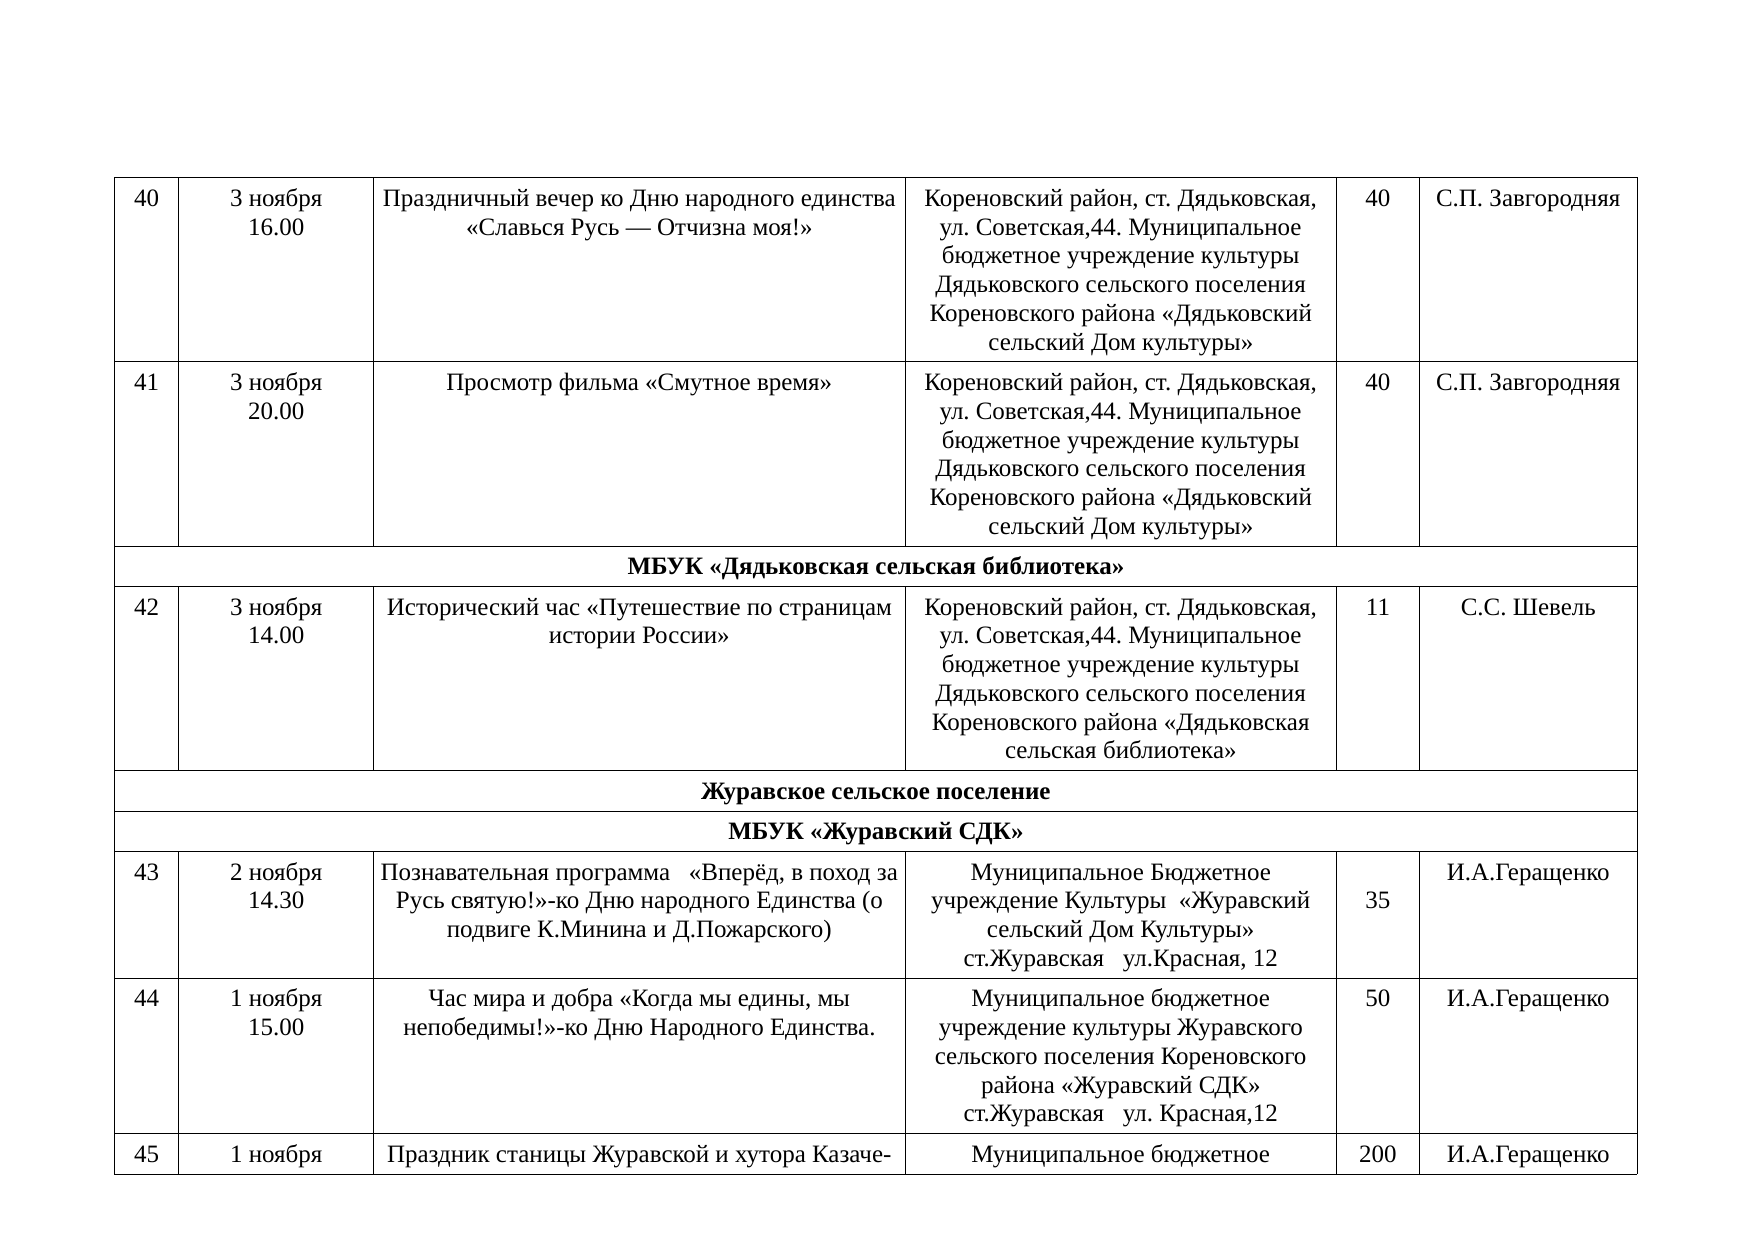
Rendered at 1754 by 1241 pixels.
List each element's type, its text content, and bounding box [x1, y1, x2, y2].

table_cell 42 [115, 587, 178, 770]
table_cell 40 [1337, 362, 1419, 546]
table_cell Познавательная программа «Вперёд, в поход за Русь святую!»-ко Дню народного Единства (о подвиге К.Минина и Д.Пожарского) [374, 852, 905, 978]
table_cell Кореновский район, ст. Дядьковская, ул. Советская,44. Муниципальное бюджетное учреждение культуры Дядьковского сельского поселения Кореновского района «Дядьковский сельский Дом культуры» [906, 178, 1336, 361]
table_cell 200 [1337, 1134, 1419, 1173]
table_cell Просмотр фильма «Смутное время» [374, 362, 905, 546]
table_cell 1 ноября 15.00 [179, 979, 373, 1133]
table_cell МБУК «Журавский СДК» [115, 812, 1637, 851]
table_cell 43 [115, 852, 178, 978]
table_cell Кореновский район, ст. Дядьковская, ул. Советская,44. Муниципальное бюджетное учреждение культуры Дядьковского сельского поселения Кореновского района «Дядьковская сельская библиотека» [906, 587, 1336, 770]
table_cell Час мира и добра «Когда мы едины, мы непобедимы!»-ко Дню Народного Единства. [374, 979, 905, 1133]
table_cell 3 ноября 16.00 [179, 178, 373, 361]
table_cell 1 ноября 19.00 [179, 1134, 373, 1173]
table_cell 41 [115, 362, 178, 546]
table_cell И.А.Геращенко [1420, 1134, 1637, 1173]
table_cell С.П. Завгородняя [1420, 178, 1637, 361]
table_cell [374, 1134, 905, 1173]
table_cell 45 [115, 1134, 178, 1173]
table_cell 3 ноября 20.00 [179, 362, 373, 546]
table_cell Праздничный вечер ко Дню народного единства «Славься Русь — Отчизна моя!» [374, 178, 905, 361]
table_cell 50 [1337, 979, 1419, 1133]
table_cell Исторический час «Путешествие по страницам истории России» [374, 587, 905, 770]
table_cell 44 [115, 979, 178, 1133]
table_cell 35 [1337, 852, 1419, 978]
table_cell Журавское сельское поселение [115, 771, 1637, 811]
table_cell 40 [1337, 178, 1419, 361]
table_cell 40 [115, 178, 178, 361]
table_cell С.С. Шевель [1420, 587, 1637, 770]
table_cell 3 ноября 14.00 [179, 587, 373, 770]
table_cell И.А.Геращенко [1420, 852, 1637, 978]
table_cell С.П. Завгородняя [1420, 362, 1637, 546]
table_cell МБУК «Дядьковская сельская библиотека» [115, 547, 1637, 586]
table_cell Кореновский район, ст. Дядьковская, ул. Советская,44. Муниципальное бюджетное учреждение культуры Дядьковского сельского поселения Кореновского района «Дядьковский сельский Дом культуры» [906, 362, 1336, 546]
table_cell И.А.Геращенко [1420, 979, 1637, 1133]
table_cell Муниципальное бюджетное учреждение культуры Журавского сельского поселения Кореновского района «Журавский СДК» ст.Журавская ул. Красная,12 [906, 979, 1336, 1133]
table_cell 11 [1337, 587, 1419, 770]
table_cell 2 ноября 14.30 [179, 852, 373, 978]
table_cell Муниципальное Бюджетное учреждение Культуры «Журавский сельский Дом Культуры» ст.Журавская ул.Красная, 12 [906, 852, 1336, 978]
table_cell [906, 1134, 1336, 1173]
